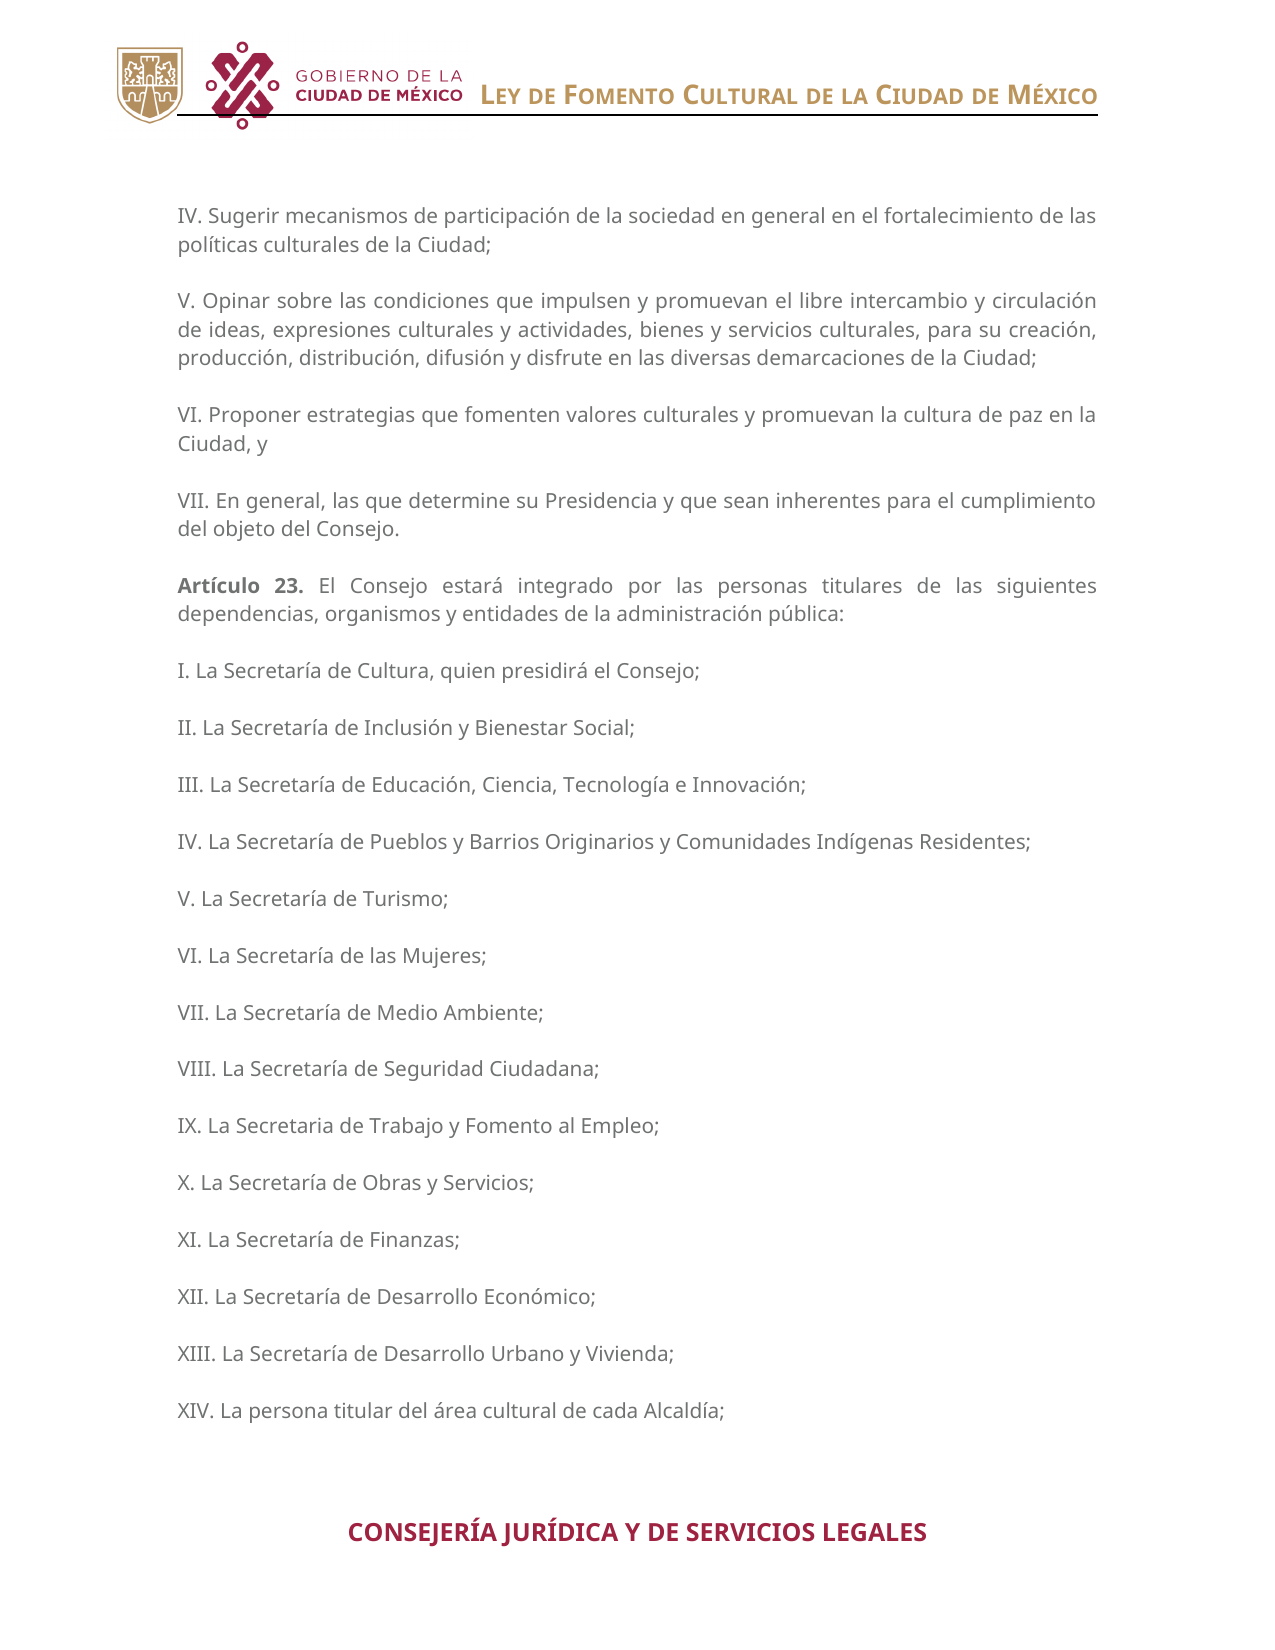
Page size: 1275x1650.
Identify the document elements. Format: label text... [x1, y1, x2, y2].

text V. La Secretaría de Turismo; [177, 884, 1098, 912]
text XI. La Secretaría de Finanzas; [177, 1225, 1098, 1253]
text VII. La Secretaría de Medio Ambiente; [177, 998, 1098, 1026]
text IV. Sugerir mecanismos de participación de la sociedad en general en el fortalecimiento de las políticas culturales de la Ciudad; [177, 201, 1098, 258]
text IV. La Secretaría de Pueblos y Barrios Originarios y Comunidades Indígenas Residentes; [177, 827, 1098, 855]
text VII. En general, las que determine su Presidencia y que sean inherentes para el cumplimiento del objeto del Consejo. [177, 486, 1098, 543]
text X. La Secretaría de Obras y Servicios; [177, 1168, 1098, 1197]
text XII. La Secretaría de Desarrollo Económico; [177, 1282, 1098, 1310]
text VIII. La Secretaría de Seguridad Ciudadana; [177, 1054, 1098, 1083]
text V. Opinar sobre las condiciones que impulsen y promuevan el libre intercambio y circulación de ideas, expresiones culturales y actividades, bienes y servicios culturales, para su creación, producción, distribución, difusión y disfrute en las diversas demarcaciones de la Ciudad; [177, 287, 1098, 372]
text VI. Proponer estrategias que fomenten valores culturales y promuevan la cultura de paz en la Ciudad, y [177, 400, 1098, 457]
text VI. La Secretaría de las Mujeres; [177, 941, 1098, 969]
text IX. La Secretaria de Trabajo y Fomento al Empleo; [177, 1111, 1098, 1140]
picture [103, 33, 474, 140]
text Artículo 23. El Consejo estará integrado por las personas titulares de las siguientes dependencias, organismos y entidades de la administración pública: [177, 571, 1098, 628]
text I. La Secretaría de Cultura, quien presidirá el Consejo; [177, 656, 1098, 685]
text III. La Secretaría de Educación, Ciencia, Tecnología e Innovación; [177, 770, 1098, 798]
text XIII. La Secretaría de Desarrollo Urbano y Vivienda; [177, 1339, 1098, 1367]
text II. La Secretaría de Inclusión y Bienestar Social; [177, 713, 1098, 742]
text XIV. La persona titular del área cultural de cada Alcaldía; [177, 1396, 1098, 1424]
